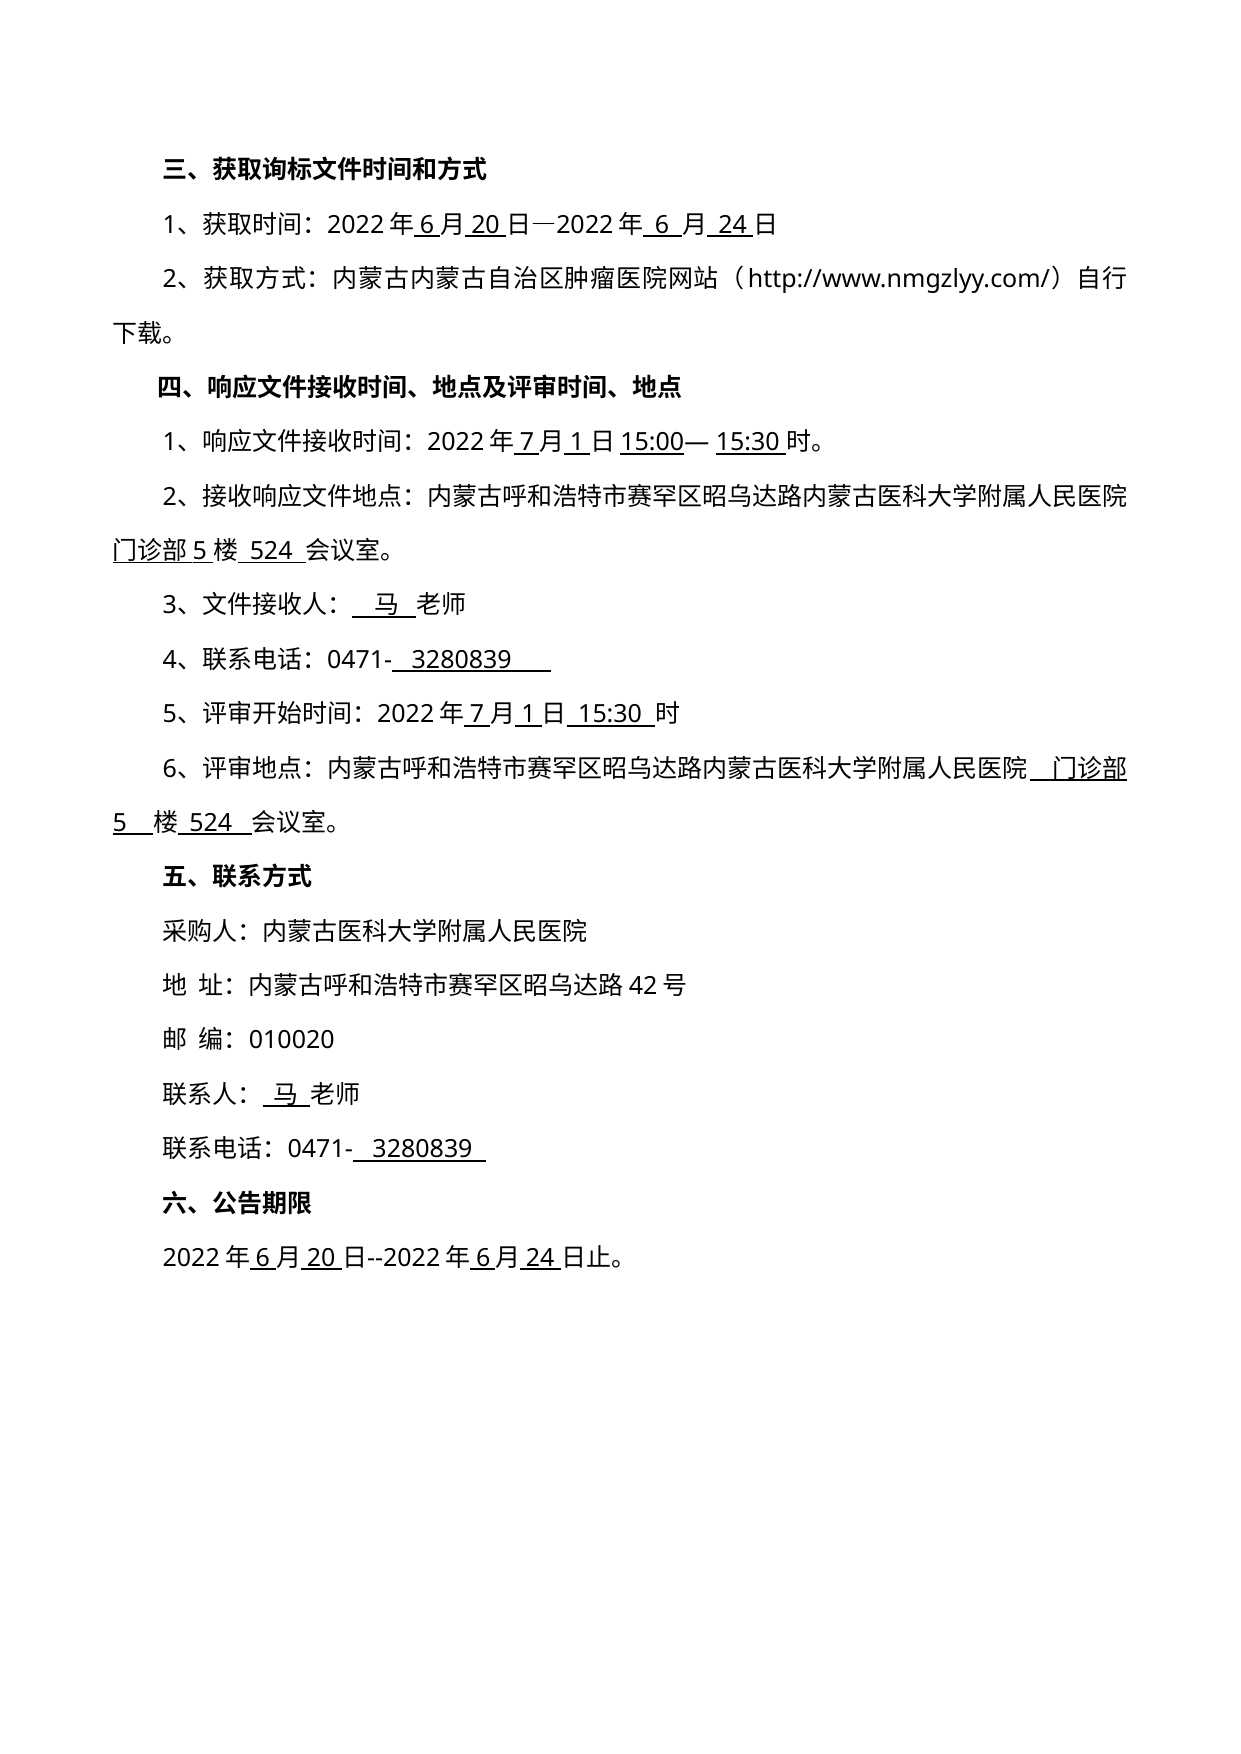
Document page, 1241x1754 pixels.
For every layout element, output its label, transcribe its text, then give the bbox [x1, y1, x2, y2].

text 6、评审地点：内蒙古呼和浩特市赛罕区昭乌达路内蒙古医科大学附属人民医院 门诊部5 楼 524 会议室。 [112, 748, 1128, 839]
text 联系电话：0471- 3280839 [112, 1129, 1128, 1165]
text 4、联系电话：0471- 3280839 [112, 639, 1128, 676]
text 三、获取询标文件时间和方式 [112, 150, 1128, 186]
text 五、联系方式 [112, 857, 1128, 893]
text 2022年 6 月 20 日--2022年 6月 24 日止。 [112, 1237, 1128, 1274]
text 3、文件接收人： 马 老师 [112, 585, 1128, 621]
text 2、获取方式：内蒙古内蒙古自治区肿瘤医院网站（http://www.nmgzlyy.com/）自行下载。 [112, 259, 1128, 349]
text 5、评审开始时间：2022年 7 月 1 日 15:30 时 [112, 694, 1128, 730]
text 邮 编：010020 [112, 1020, 1128, 1056]
text 1、获取时间：2022年 6 月 20 日—2022年 6 月 24 日 [112, 204, 1128, 241]
text 1、响应文件接收时间：2022年 7月 1 日15:00— 15:30 时。 [112, 422, 1128, 458]
text 四、响应文件接收时间、地点及评审时间、地点 [112, 367, 1128, 404]
text 采购人：内蒙古医科大学附属人民医院 [112, 911, 1128, 947]
text 2、接收响应文件地点：内蒙古呼和浩特市赛罕区昭乌达路内蒙古医科大学附属人民医院 门诊部5 楼 524 会议室。 [112, 476, 1128, 567]
text 联系人： 马 老师 [112, 1074, 1128, 1111]
text 地 址：内蒙古呼和浩特市赛罕区昭乌达路42号 [112, 966, 1128, 1002]
text 六、公告期限 [112, 1183, 1128, 1219]
